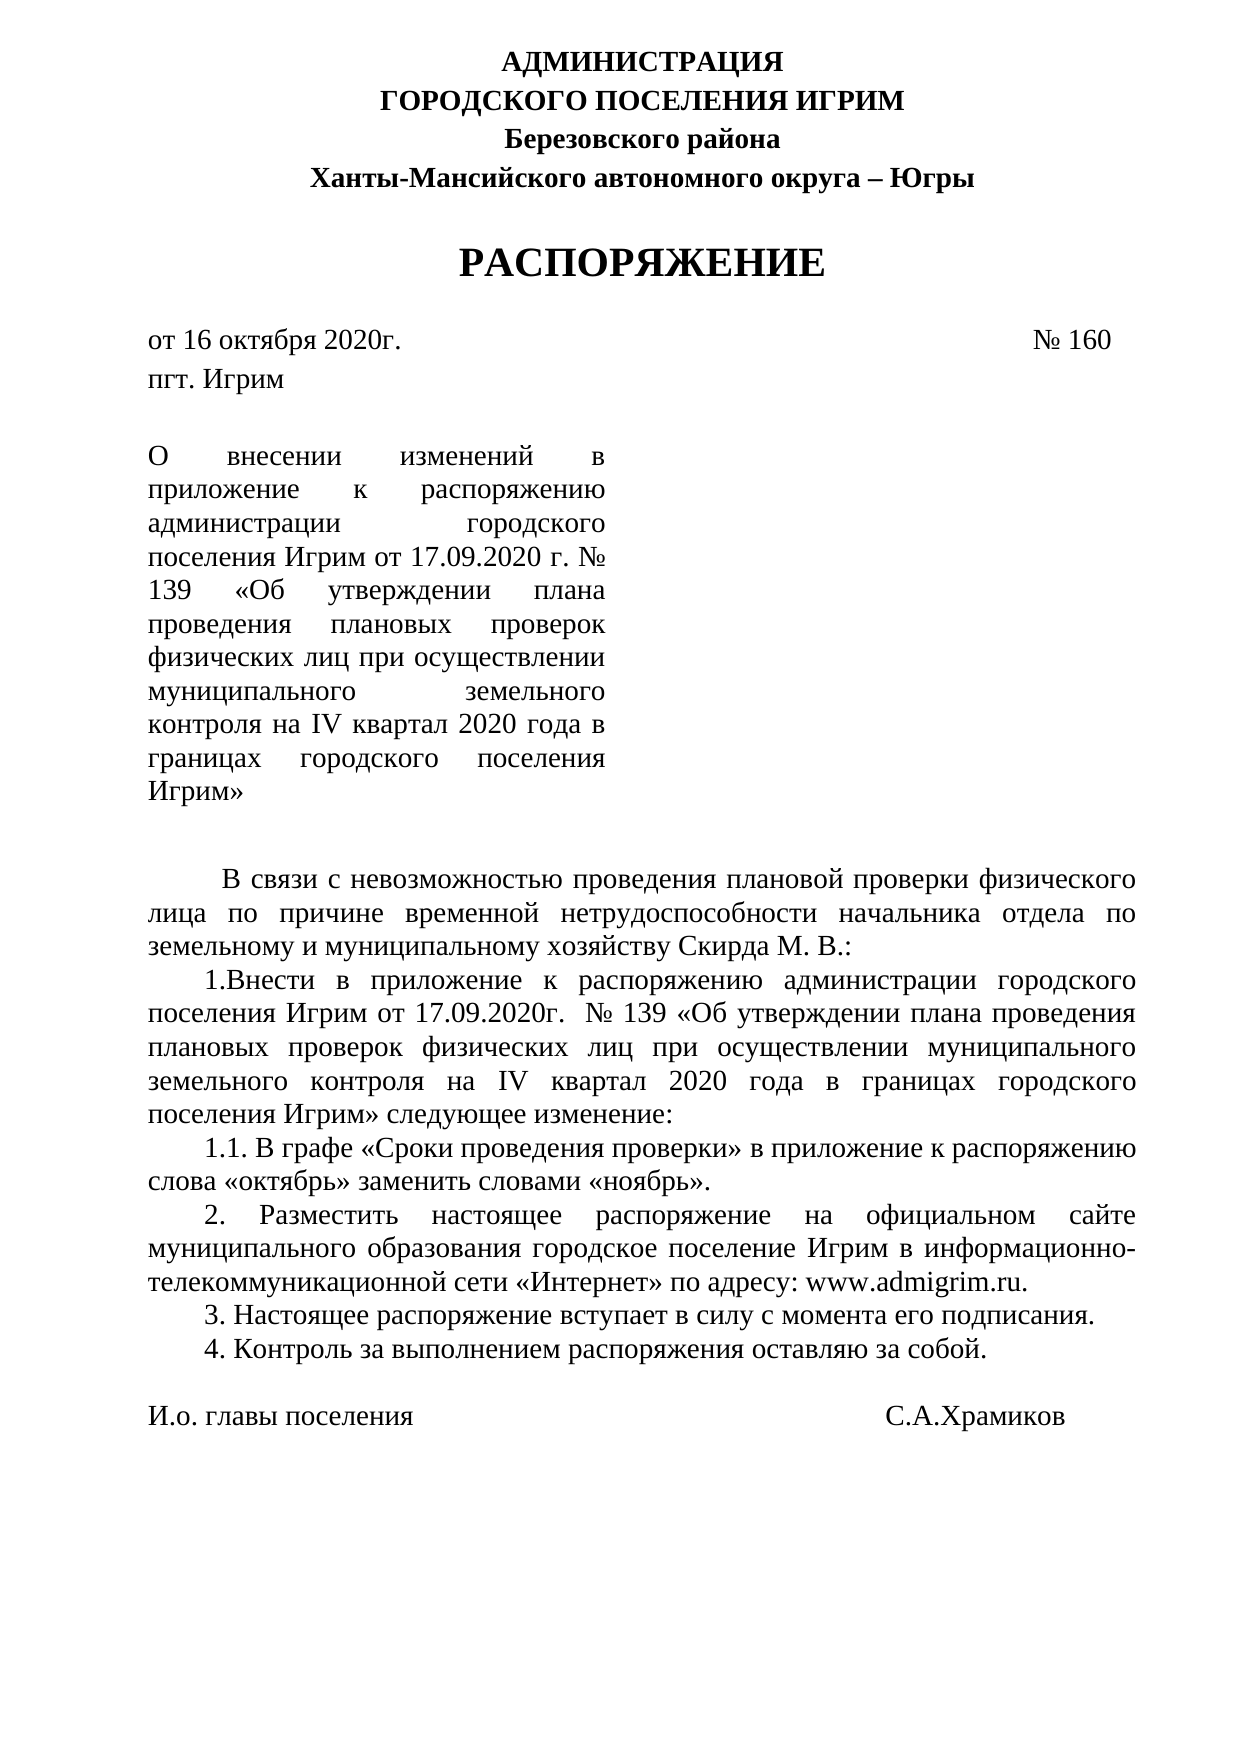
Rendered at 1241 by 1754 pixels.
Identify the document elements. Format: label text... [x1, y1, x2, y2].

text пгт. Игрим [148, 361, 1137, 394]
text Ханты-Мансийского автономного округа – Югры [148, 160, 1137, 193]
text 1.1. В графе «Сроки проведения проверки» в приложение к распоряжению слова «октябрь» заменить словами «ноябрь». [148, 1130, 1137, 1197]
text 1.Внести в приложение к распоряжению администрации городского поселения Игрим от 17.09.2020г. № 139 «Об утверждении плана проведения плановых проверок физических лиц при осуществлении муниципального земельного контроля на IV квартал 2020 года в границах городского поселения Игрим» следующее изменение: [148, 962, 1137, 1130]
text от 16 октября 2020г. № 160 [148, 322, 1137, 356]
text 2. Разместить настоящее распоряжение на официальном сайте муниципального образования городское поселение Игрим в информационно-телекоммуникационной сети «Интернет» по адресу: www.admigrim.ru. [148, 1197, 1137, 1297]
text О внесении изменений в приложение к распоряжению администрации городского поселения Игрим от 17.09.2020 г. № 139 «Об утверждении плана проведения плановых проверок физических лиц при осуществлении муниципального земельного контроля на IV квартал 2020 года в границах городского поселения Игрим» [148, 438, 606, 807]
text 3. Настоящее распоряжение вступает в силу с момента его подписания. [148, 1297, 1137, 1331]
text И.о. главы поселения С.А.Храмиков [148, 1398, 1137, 1432]
text ГОРОДСКОГО ПОСЕЛЕНИЯ ИГРИМ [148, 83, 1137, 116]
text РАСПОРЯЖЕНИЕ [148, 237, 1137, 285]
text Березовского района [148, 121, 1137, 155]
text В связи с невозможностью проведения плановой проверки физического лица по причине временной нетрудоспособности начальника отдела по земельному и муниципальному хозяйству Скирда М. В.: [148, 861, 1137, 962]
text 4. Контроль за выполнением распоряжения оставляю за собой. [148, 1331, 1137, 1364]
text АДМИНИСТРАЦИЯ [148, 44, 1137, 78]
